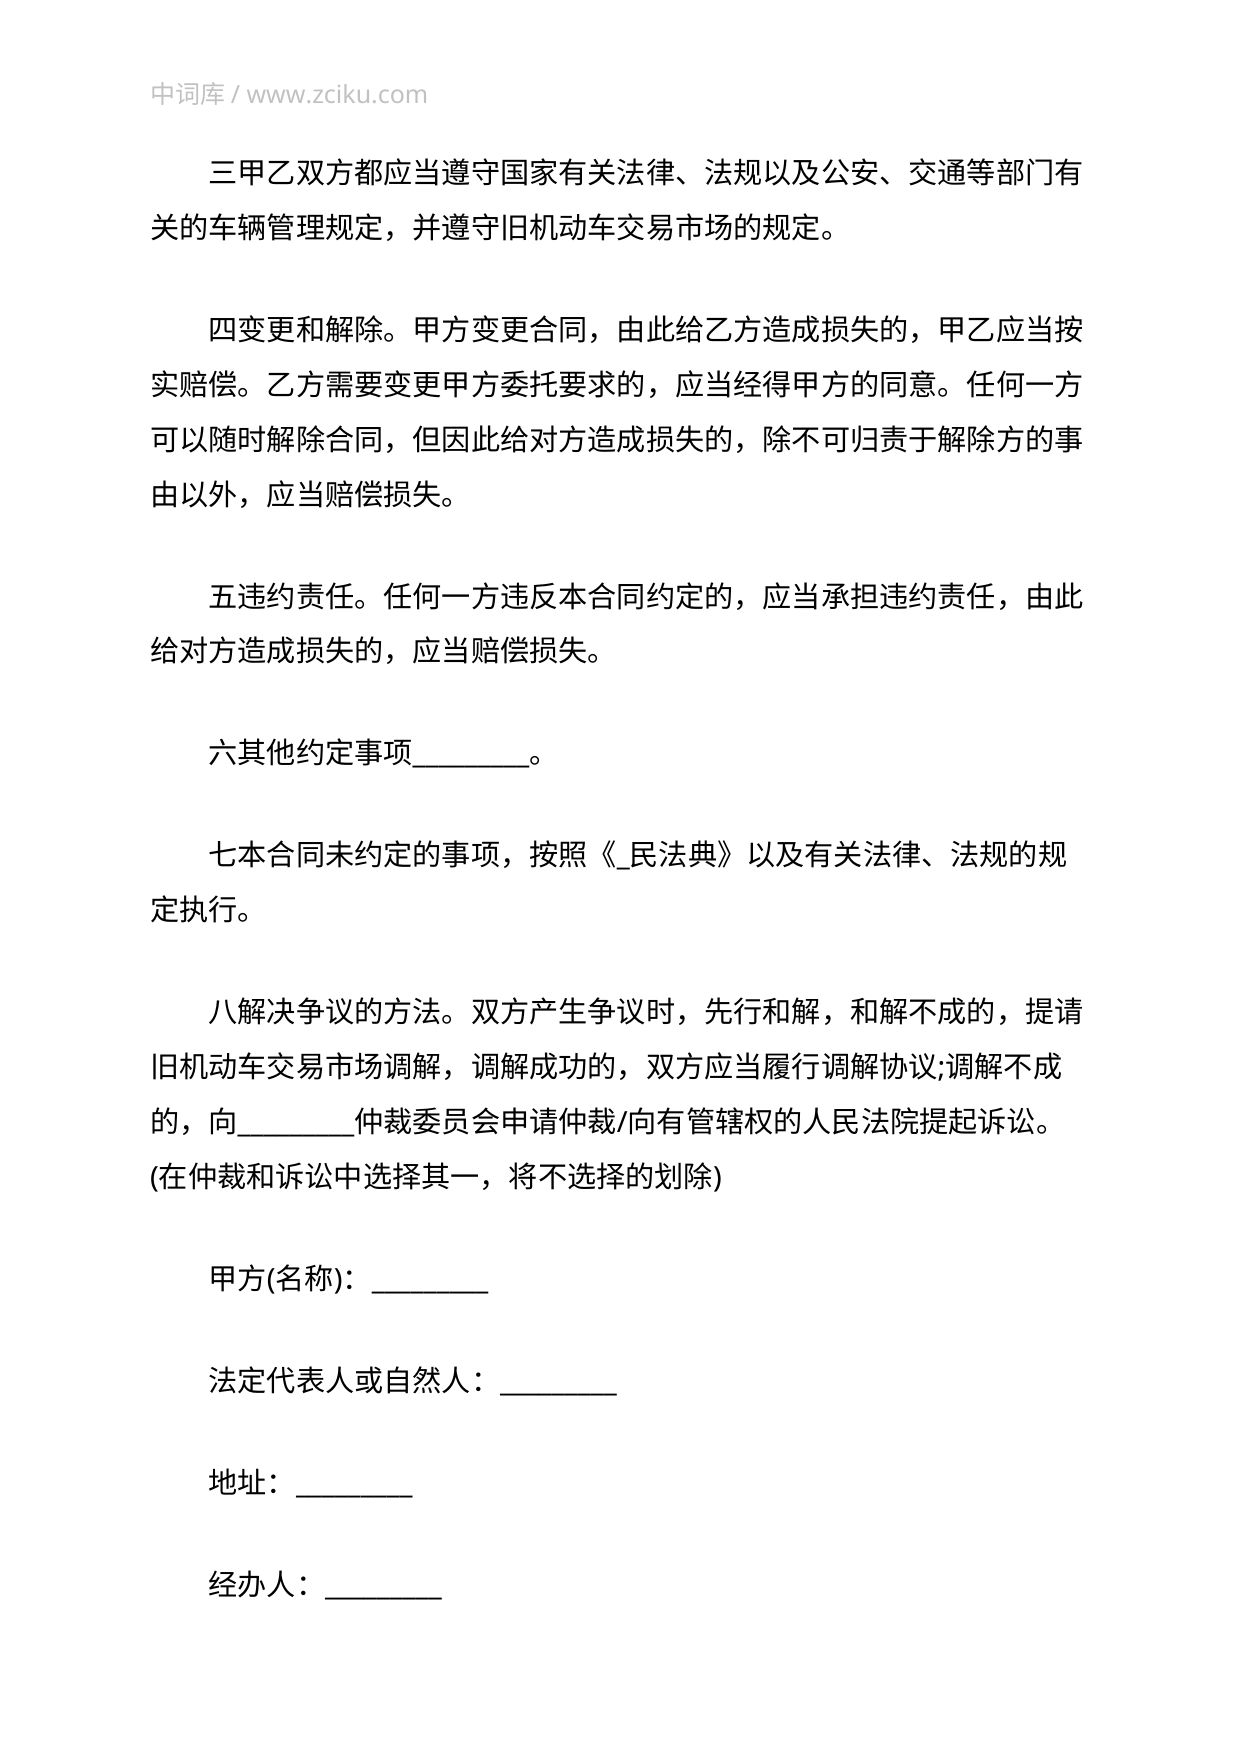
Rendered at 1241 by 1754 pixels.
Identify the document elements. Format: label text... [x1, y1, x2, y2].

text 七本合同未约定的事项，按照《_民法典》以及有关法律、法规的规定执行。 [150, 832, 1090, 929]
text 六其他约定事项_________。 [150, 730, 1090, 772]
text 经办人：_________ [150, 1561, 1090, 1604]
text 四变更和解除。甲方变更合同，由此给乙方造成损失的，甲乙应当按实赔偿。乙方需要变更甲方委托要求的，应当经得甲方的同意。任何一方可以随时解除合同，但因此给对方造成损失的，除不可归责于解除方的事由以外，应当赔偿损失。 [150, 307, 1090, 514]
text 五违约责任。任何一方违反本合同约定的，应当承担违约责任，由此给对方造成损失的，应当赔偿损失。 [150, 573, 1090, 670]
text 甲方(名称)：_________ [150, 1255, 1090, 1298]
text 三甲乙双方都应当遵守国家有关法律、法规以及公安、交通等部门有关的车辆管理规定，并遵守旧机动车交易市场的规定。 [150, 150, 1090, 247]
text 法定代表人或自然人：_________ [150, 1357, 1090, 1400]
text 八解决争议的方法。双方产生争议时，先行和解，和解不成的，提请旧机动车交易市场调解，调解成功的，双方应当履行调解协议;调解不成的，向_________仲裁委员会申请仲裁/向有管辖权的人民法院提起诉讼。(在仲裁和诉讼中选择其一，将不选择的划除) [150, 988, 1090, 1196]
text 地址：_________ [150, 1459, 1090, 1502]
